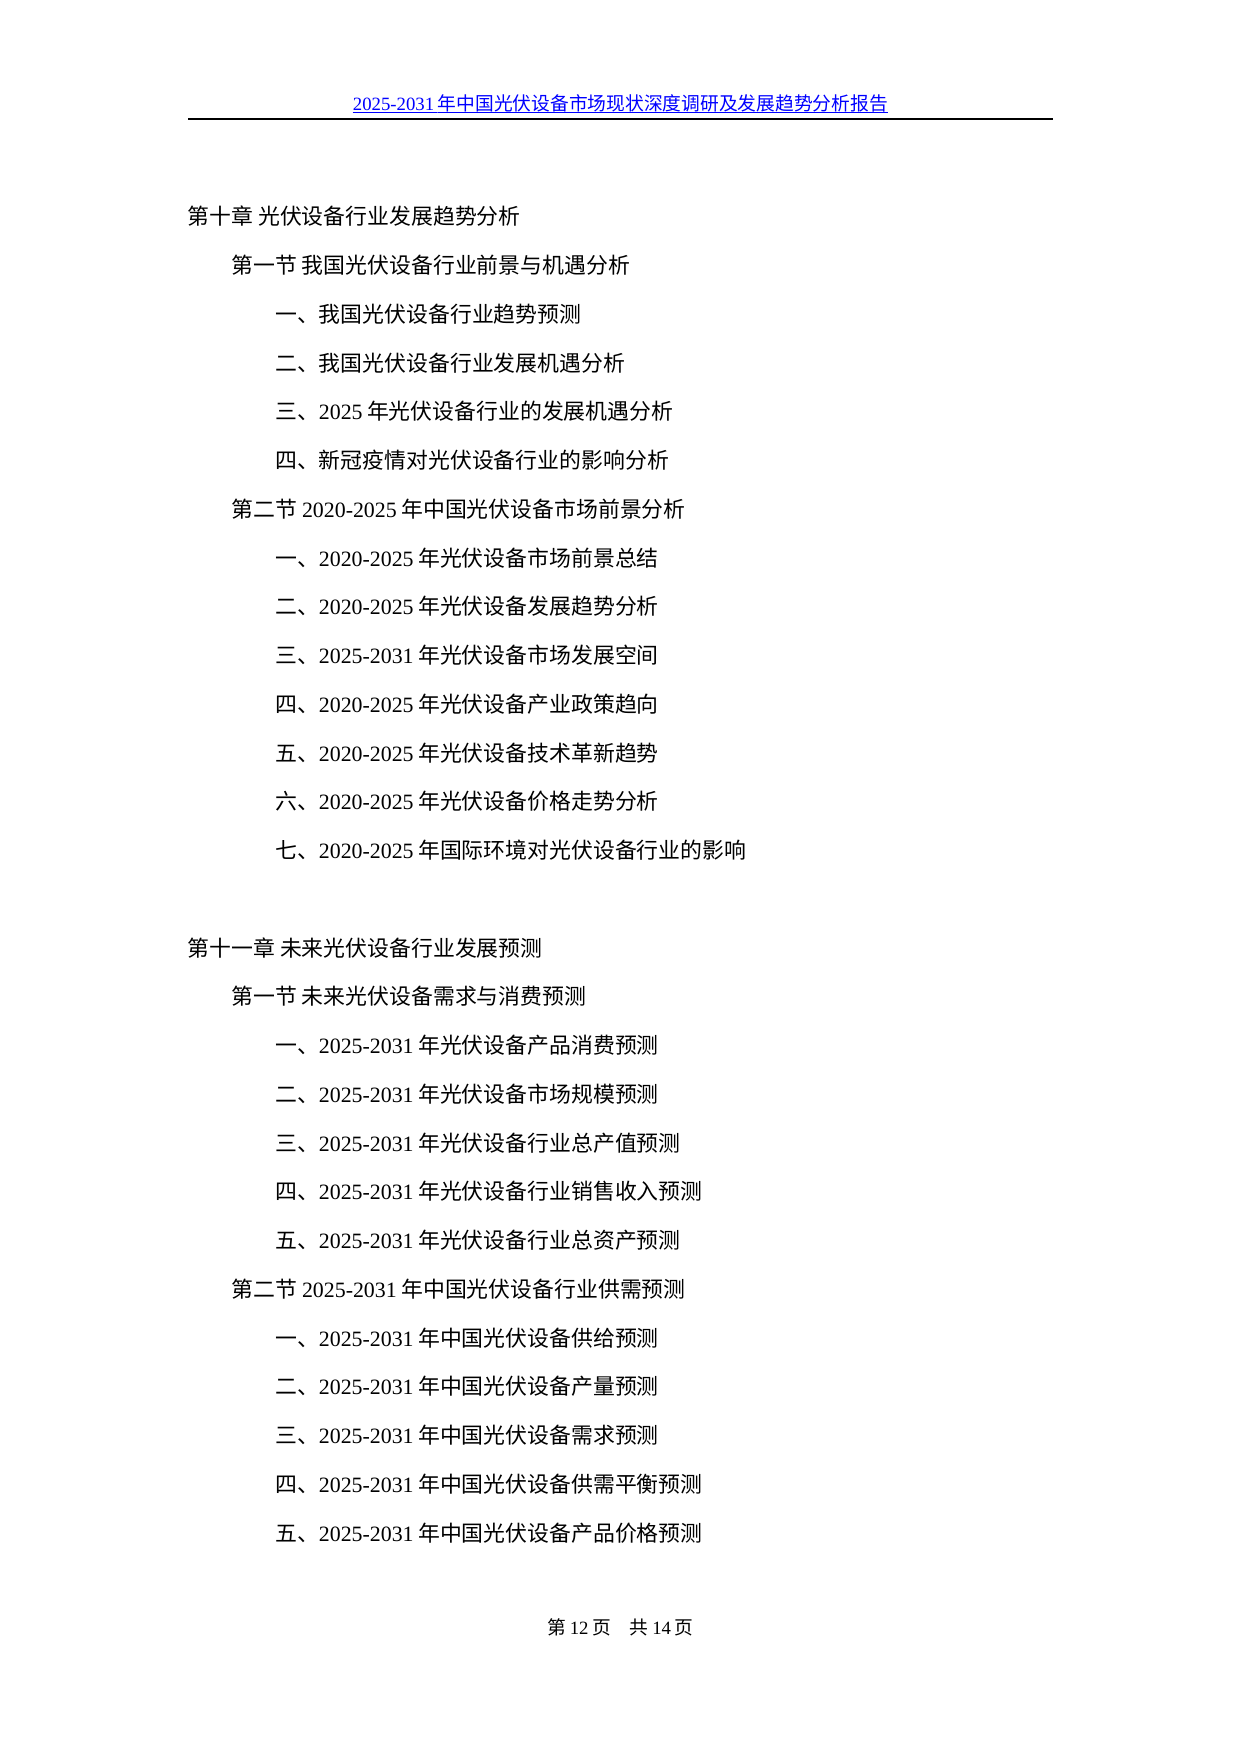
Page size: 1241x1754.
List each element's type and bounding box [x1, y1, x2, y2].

text [187, 150, 1053, 1548]
